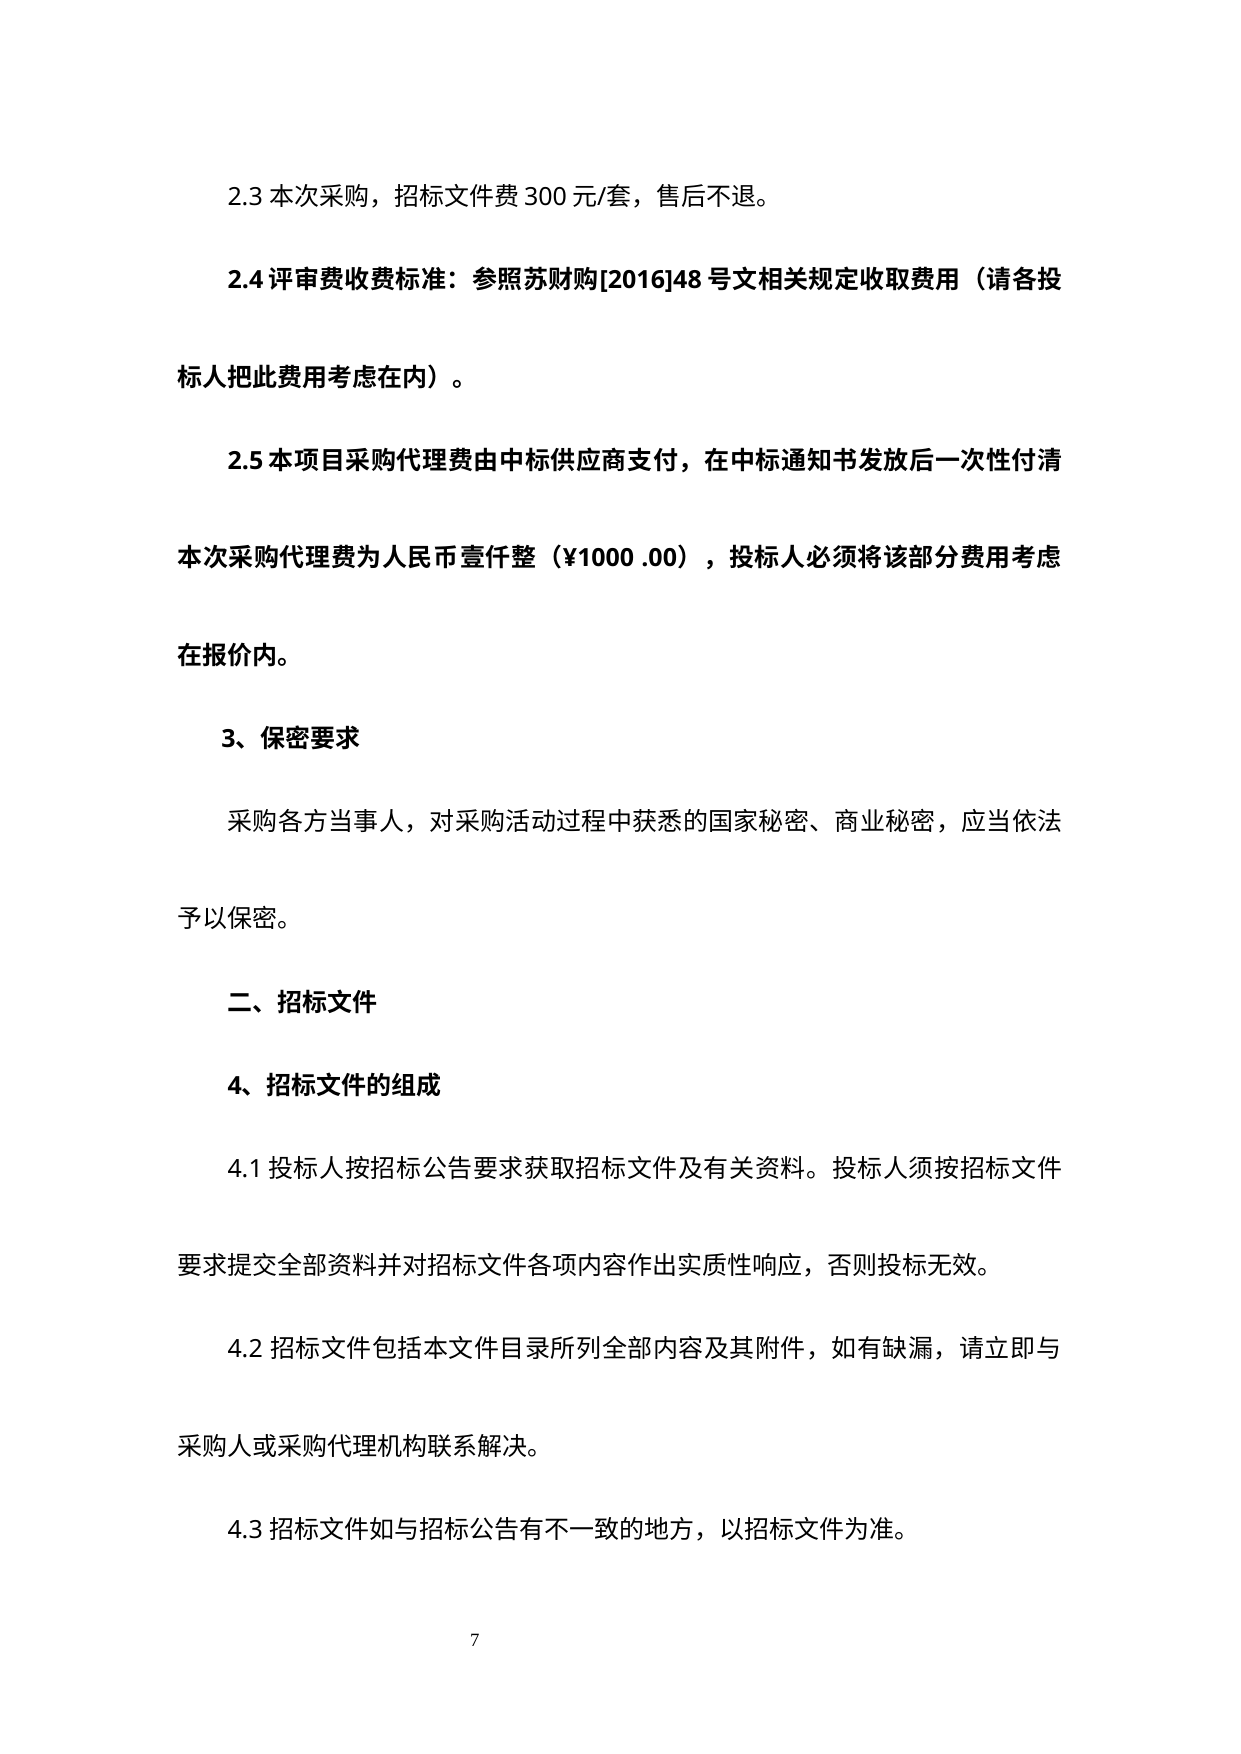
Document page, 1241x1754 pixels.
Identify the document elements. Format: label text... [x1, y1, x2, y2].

text 3、保密要求 [221, 704, 1063, 769]
text 二、招标文件 [177, 968, 1063, 1033]
text 2.4评审费收费标准：参照苏财购[2016]48号文相关规定收取费用（请各投标人把此费用考虑在内）。 [177, 245, 1063, 408]
text 2.5本项目采购代理费由中标供应商支付，在中标通知书发放后一次性付清。本次采购代理费为人民币壹仟整（¥1000 .00），投标人必须将该部分费用考虑在报价内。 [177, 426, 1063, 686]
text 4.3 招标文件如与招标公告有不一致的地方，以招标文件为准。 [177, 1495, 1063, 1560]
text 2.3 本次采购，招标文件费300元/套，售后不退。 [177, 162, 1063, 227]
text 采购各方当事人，对采购活动过程中获悉的国家秘密、商业秘密，应当依法予以保密。 [177, 787, 1063, 949]
text 4.2 招标文件包括本文件目录所列全部内容及其附件，如有缺漏，请立即与采购人或采购代理机构联系解决。 [177, 1314, 1063, 1477]
text 4、招标文件的组成 [177, 1051, 1063, 1116]
text 4.1投标人按招标公告要求获取招标文件及有关资料。投标人须按招标文件要求提交全部资料并对招标文件各项内容作出实质性响应，否则投标无效。 [177, 1134, 1063, 1296]
